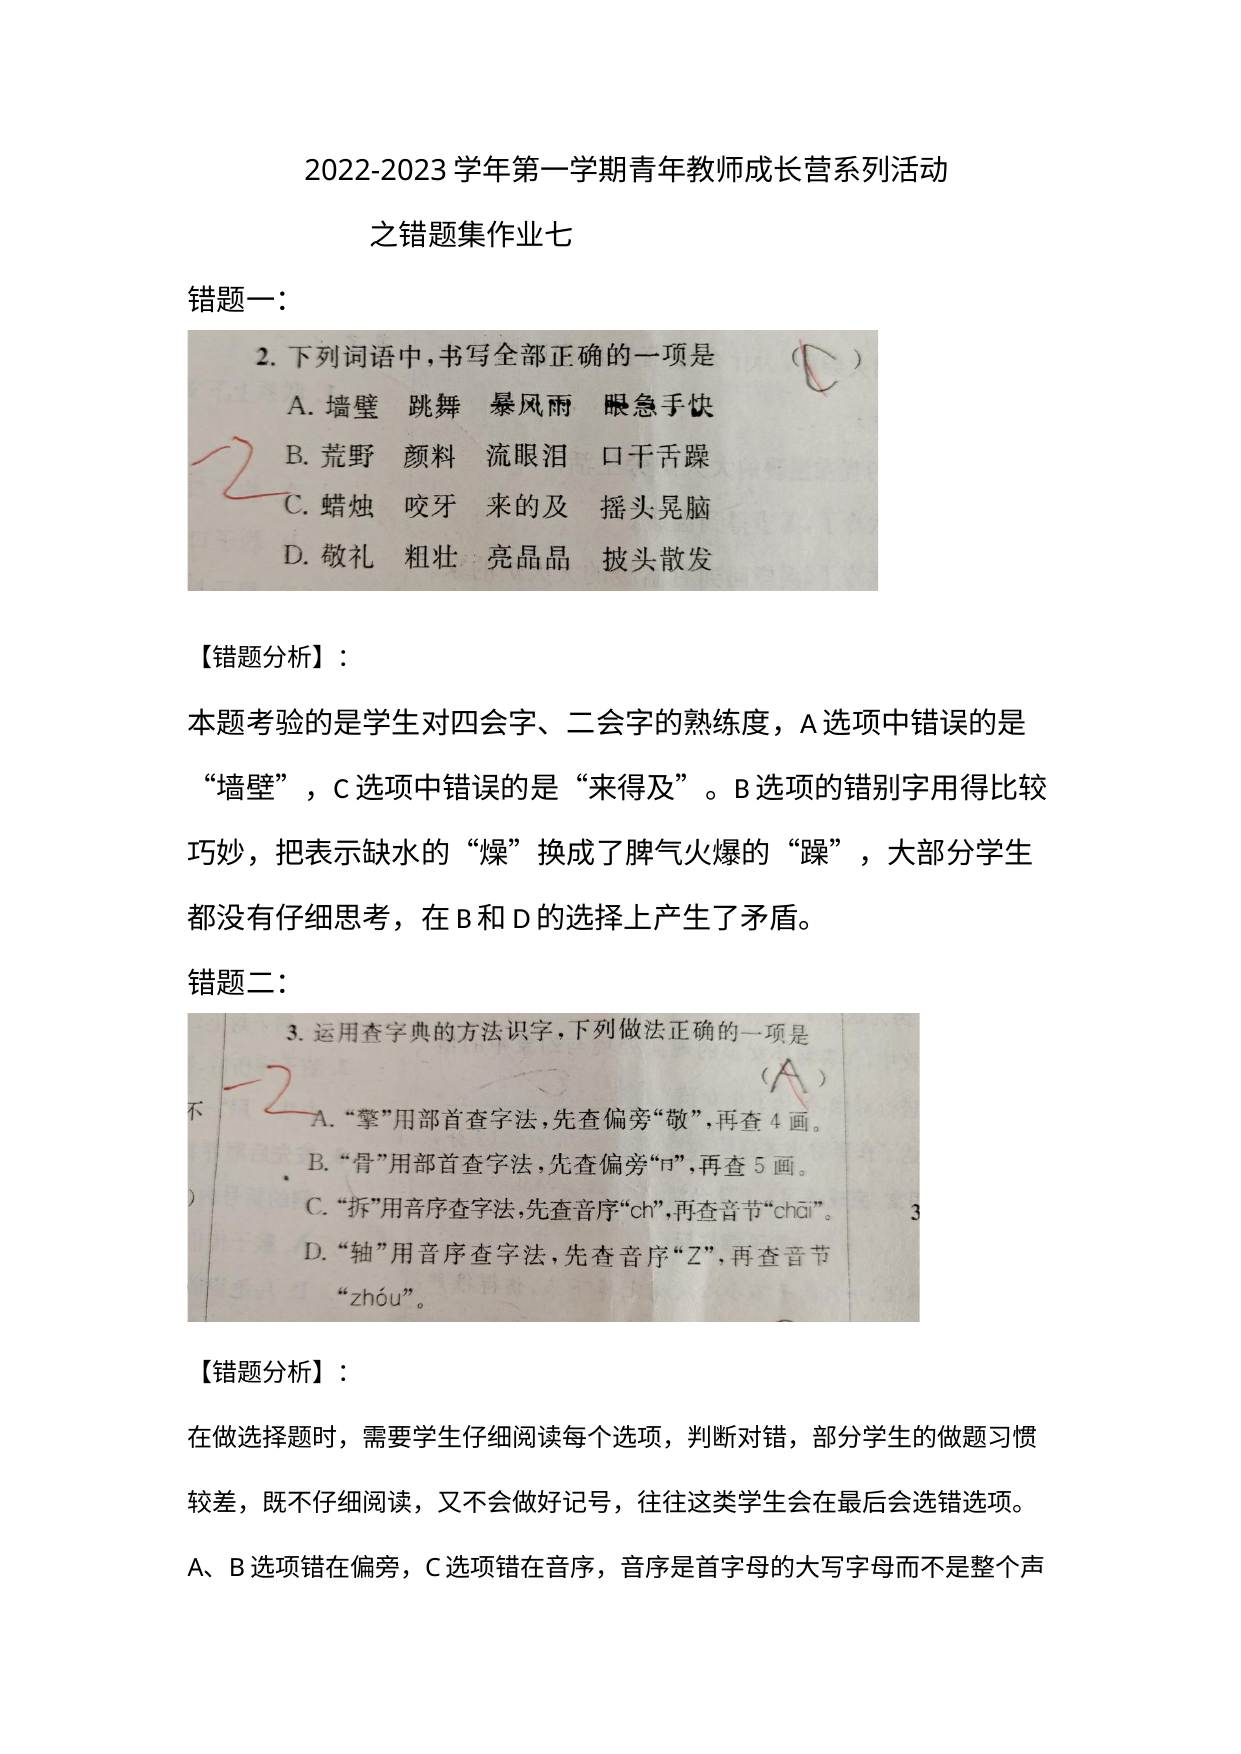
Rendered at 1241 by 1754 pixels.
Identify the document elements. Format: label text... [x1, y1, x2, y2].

text 之错题集作业七 [187, 201, 1053, 266]
text 本题考验的是学生对四会字、二会字的熟练度，A选项中错误的是“墙壁”，C选项中错误的是“来得及”。B选项的错别字用得比较巧妙，把表示缺水的“燥”换成了脾气火爆的“躁”，大部分学生都没有仔细思考，在B和D的选择上产生了矛盾。 [187, 688, 1053, 948]
text 【错题分析】： [187, 623, 1053, 688]
text 错题二： [187, 948, 1053, 1013]
text 错题一： [187, 266, 1053, 331]
picture [187, 330, 879, 591]
text 2022-2023学年第一学期青年教师成长营系列活动 [187, 136, 1053, 201]
picture [187, 1013, 920, 1322]
text 【错题分析】： [187, 1338, 1053, 1403]
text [187, 1403, 1053, 1598]
